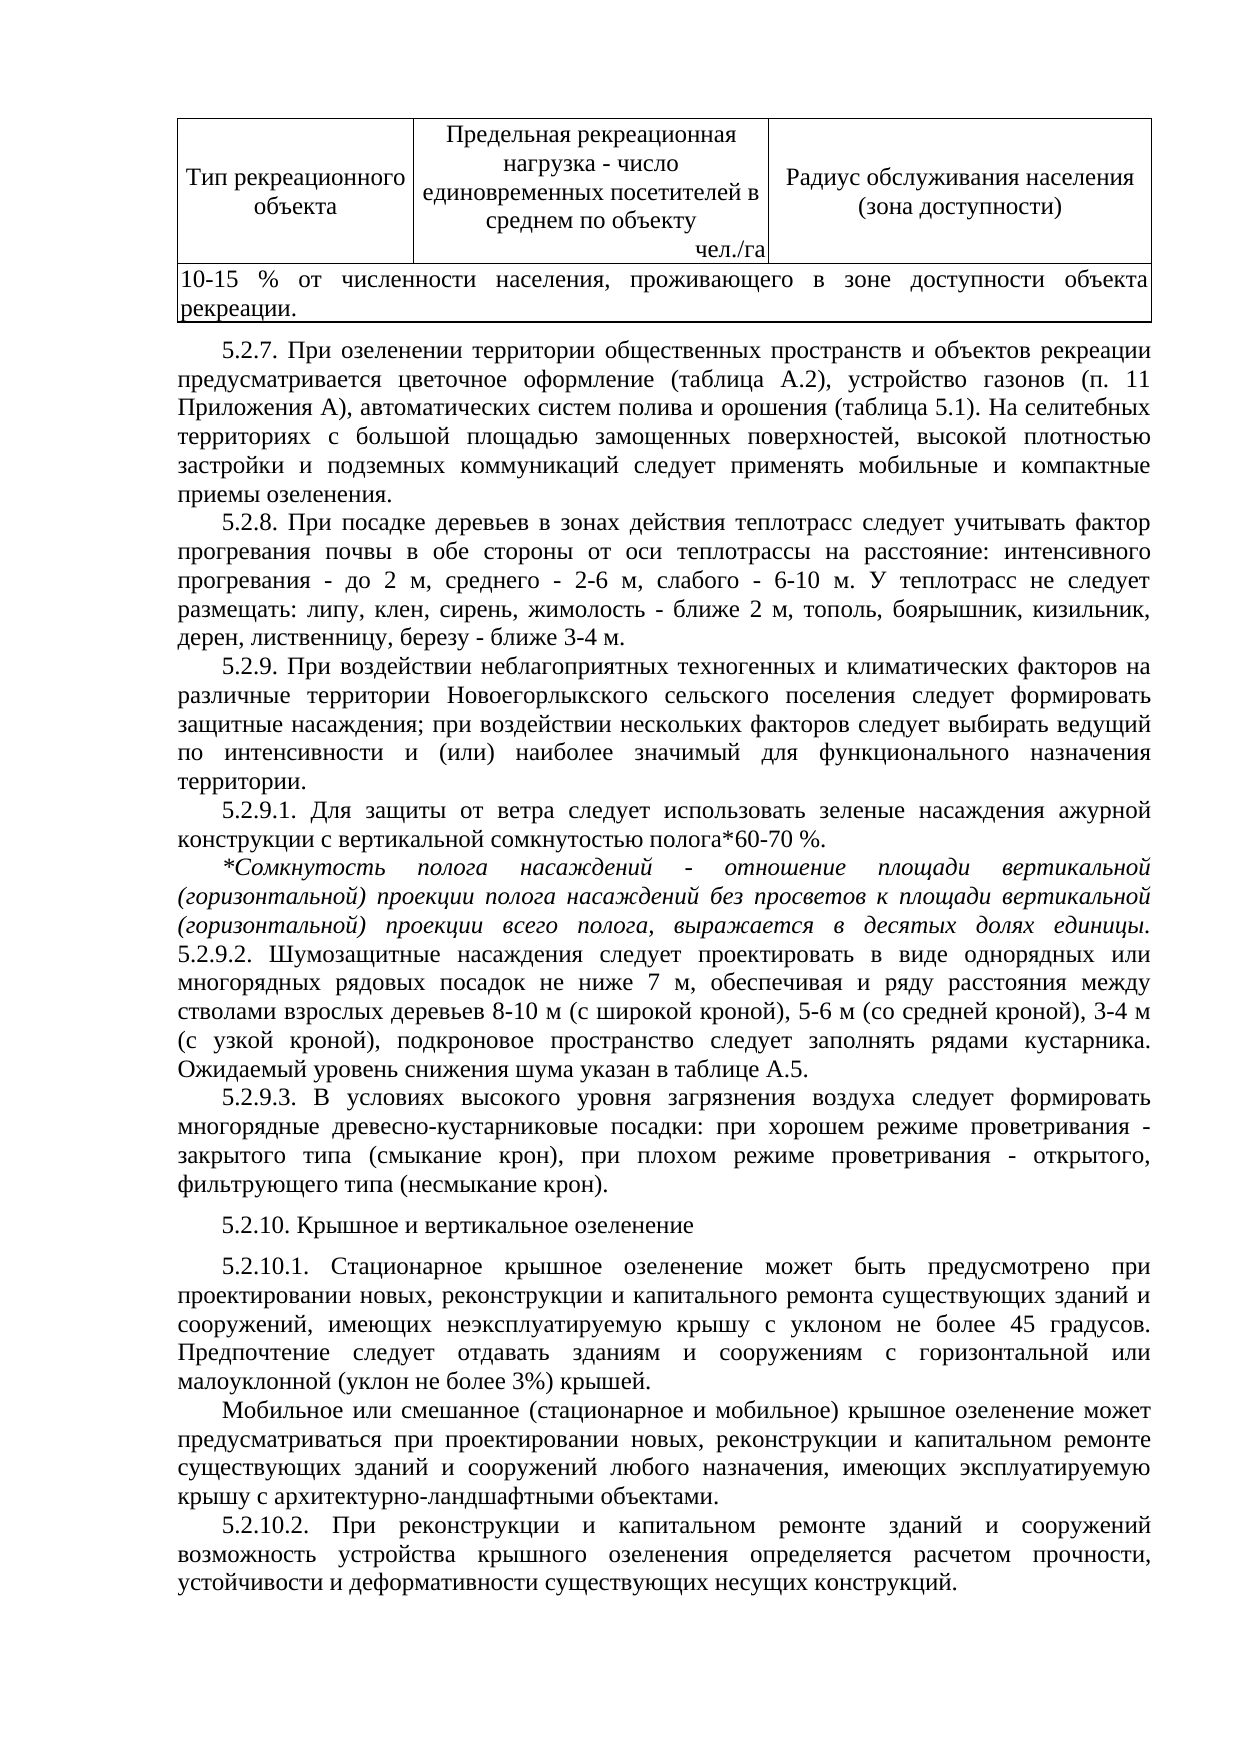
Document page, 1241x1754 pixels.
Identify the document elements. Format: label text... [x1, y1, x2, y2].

text 5.2.7. При озеленении территории общественных пространств и объектов рекреации предусматривается цветочное оформление (таблица А.2), устройство газонов (п. 11 Приложения А), автоматических систем полива и орошения (таблица 5.1). На селитебных территориях с большой площадью замощенных поверхностей, высокой плотностью застройки и подземных коммуникаций следует применять мобильные и компактные приемы озеленения. [177, 335, 1152, 507]
text 5.2.9. При воздействии неблагоприятных техногенных и климатических факторов на различные территории Новоегорлыкского сельского поселения следует формировать защитные насаждения; при воздействии нескольких факторов следует выбирать ведущий по интенсивности и (или) наиболее значимый для функционального назначения территории. [177, 651, 1152, 795]
text 5.2.9.3. В условиях высокого уровня загрязнения воздуха следует формировать многорядные древесно-кустарниковые посадки: при хорошем режиме проветривания - закрытого типа (смыкание крон), при плохом режиме проветривания - открытого, фильтрующего типа (несмыкание крон). [177, 1082, 1152, 1197]
text 5.2.10.1. Стационарное крышное озеленение может быть предусмотрено при проектировании новых, реконструкции и капитального ремонта существующих зданий и сооружений, имеющих неэксплуатируемую крышу с уклоном не более 45 градусов. Предпочтение следует отдавать зданиям и сооружениям с горизонтальной или малоуклонной (уклон не более 3%) крышей. [177, 1251, 1152, 1395]
text 5.2.9.1. Для защиты от ветра следует использовать зеленые насаждения ажурной конструкции с вертикальной сомкнутостью полога*60-70 %. [177, 795, 1152, 852]
table_header Тип рекреационного объекта [178, 119, 413, 263]
text Мобильное или смешанное (стационарное и мобильное) крышное озеленение может предусматриваться при проектировании новых, реконструкции и капитальном ремонте существующих зданий и сооружений любого назначения, имеющих эксплуатируемую крышу с архитектурно-ландшафтными объектами. [177, 1395, 1152, 1510]
text *Сомкнутость полога насаждений - отношение площади вертикальной (горизонтальной) проекции полога насаждений без просветов к площади вертикальной (горизонтальной) проекции всего полога, выражается в десятых долях единицы. 5.2.9.2. Шумозащитные насаждения следует проектировать в виде однорядных или многорядных рядовых посадок не ниже , обеспечивая и ряду расстояния между стволами взрослых деревьев 8- (с широкой кроной), 5- (со средней кроной), 3- (с узкой кроной), подкроновое пространство следует заполнять рядами кустарника. Ожидаемый уровень снижения шума указан в таблице А.5. [177, 939, 1152, 1082]
text 5.2.10. Крышное и вертикальное озеленение [177, 1210, 1152, 1239]
text 5.2.8. При посадке деревьев в зонах действия теплотрасс следует учитывать фактор прогревания почвы в обе стороны от оси теплотрассы на расстояние: интенсивного прогревания - до , среднего - 2-, слабого - 6-. У теплотрасс не следует размещать: липу, клен, сирень, жимолость - ближе , тополь, боярышник, кизильник, дерен, лиственницу, березу - ближе 3-. [177, 507, 1152, 651]
text 5.2.10.2. При реконструкции и капитальном ремонте зданий и сооружений возможность устройства крышного озеленения определяется расчетом прочности, устойчивости и деформативности существующих несущих конструкций. [177, 1510, 1152, 1596]
table_header Радиус обслуживания населения (зона доступности) [769, 119, 1151, 263]
table_header Предельная рекреационная нагрузка - число единовременных посетителей в среднем по объекту чел./га [414, 119, 768, 263]
